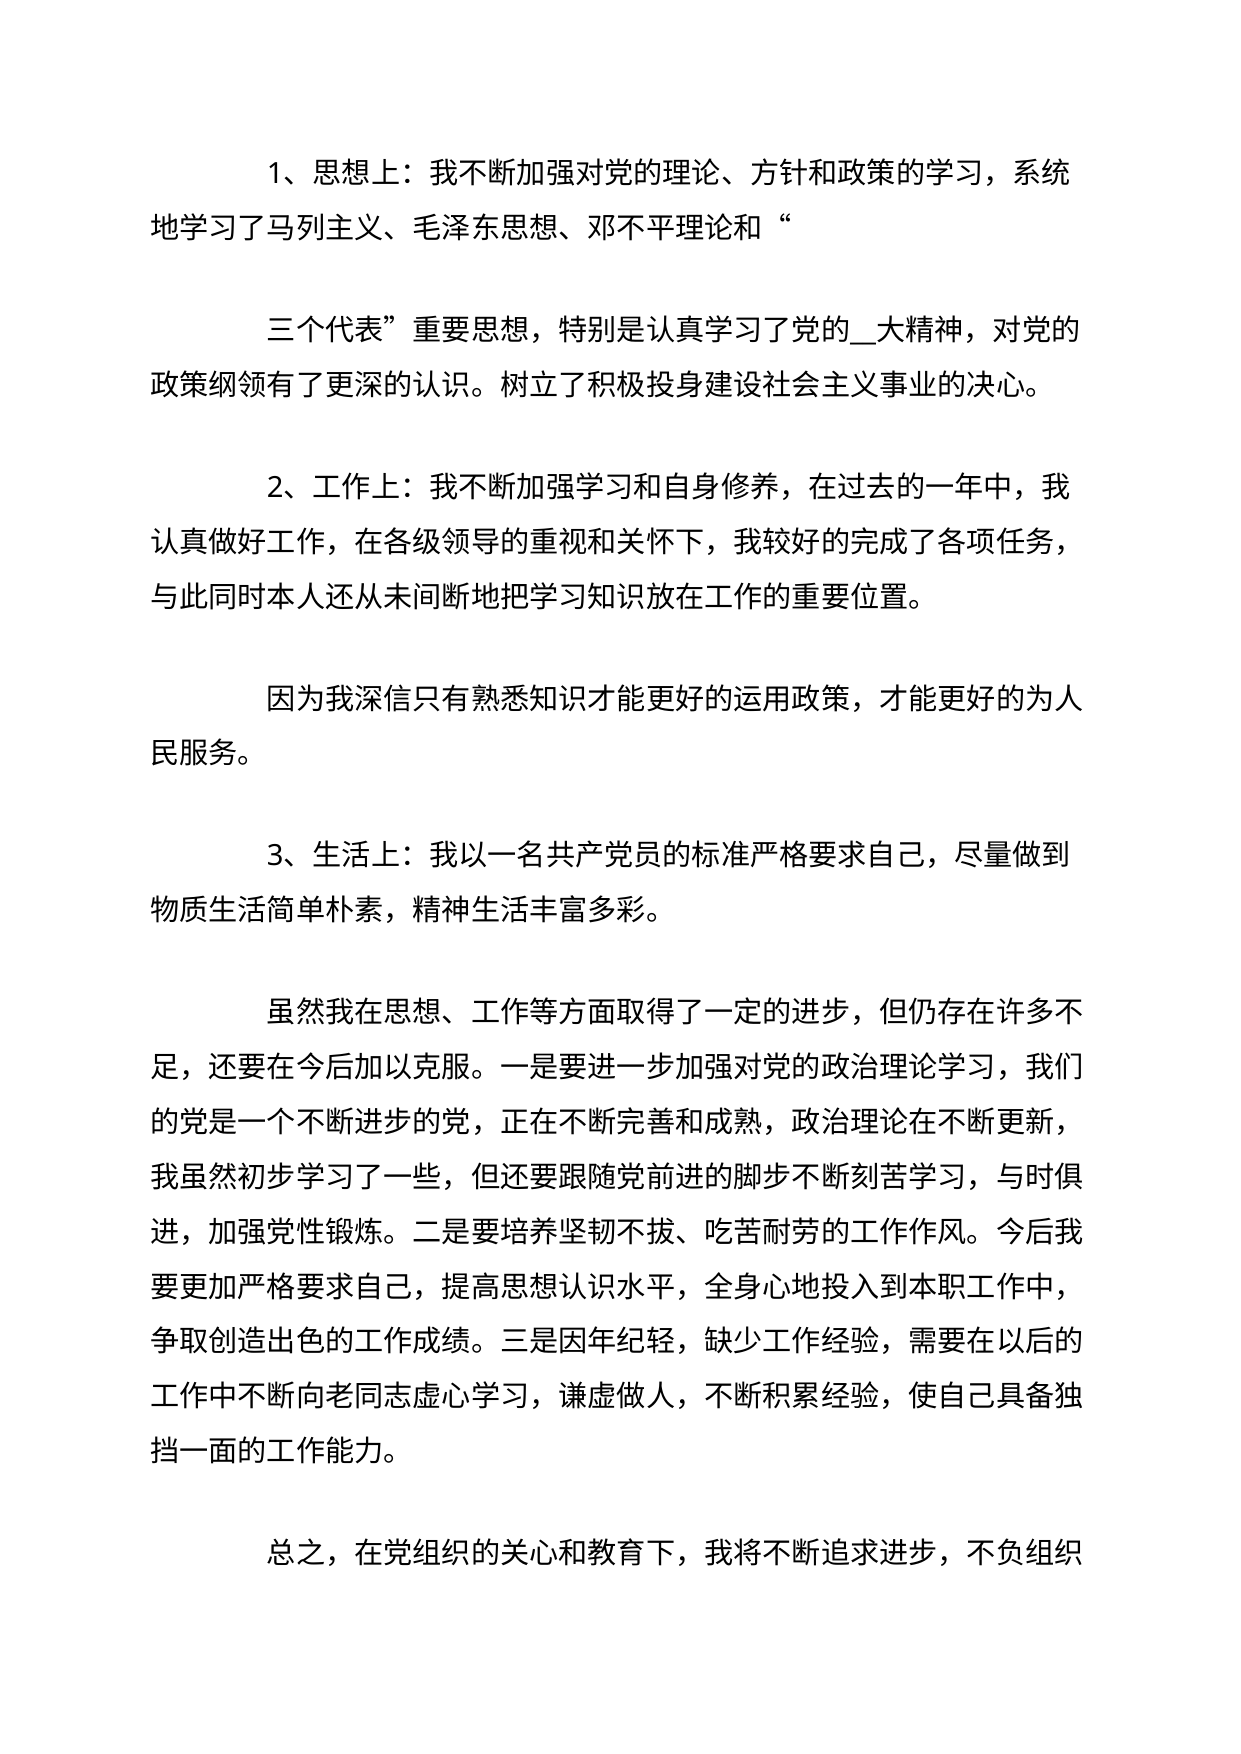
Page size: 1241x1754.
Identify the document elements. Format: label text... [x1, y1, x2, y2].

text 1、思想上：我不断加强对党的理论、方针和政策的学习，系统地学习了马列主义、毛泽东思想、邓不平理论和“ [150, 150, 1090, 247]
text 虽然我在思想、工作等方面取得了一定的进步，但仍存在许多不足，还要在今后加以克服。一是要进一步加强对党的政治理论学习，我们的党是一个不断进步的党，正在不断完善和成熟，政治理论在不断更新，我虽然初步学习了一些，但还要跟随党前进的脚步不断刻苦学习，与时俱进，加强党性锻炼。二是要培养坚韧不拔、吃苦耐劳的工作作风。今后我要更加严格要求自己，提高思想认识水平，全身心地投入到本职工作中，争取创造出色的工作成绩。三是因年纪轻，缺少工作经验，需要在以后的工作中不断向老同志虚心学习，谦虚做人，不断积累经验，使自己具备独挡一面的工作能力。 [150, 989, 1090, 1470]
text 因为我深信只有熟悉知识才能更好的运用政策，才能更好的为人民服务。 [150, 675, 1090, 772]
text 2、工作上：我不断加强学习和自身修养，在过去的一年中，我认真做好工作，在各级领导的重视和关怀下，我较好的完成了各项任务，与此同时本人还从未间断地把学习知识放在工作的重要位置。 [150, 463, 1090, 616]
text 三个代表”重要思想，特别是认真学习了党的__大精神，对党的政策纲领有了更深的认识。树立了积极投身建设社会主义事业的决心。 [150, 307, 1090, 404]
text 3、生活上：我以一名共产党员的标准严格要求自己，尽量做到物质生活简单朴素，精神生活丰富多彩。 [150, 832, 1090, 929]
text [150, 1529, 1090, 1572]
